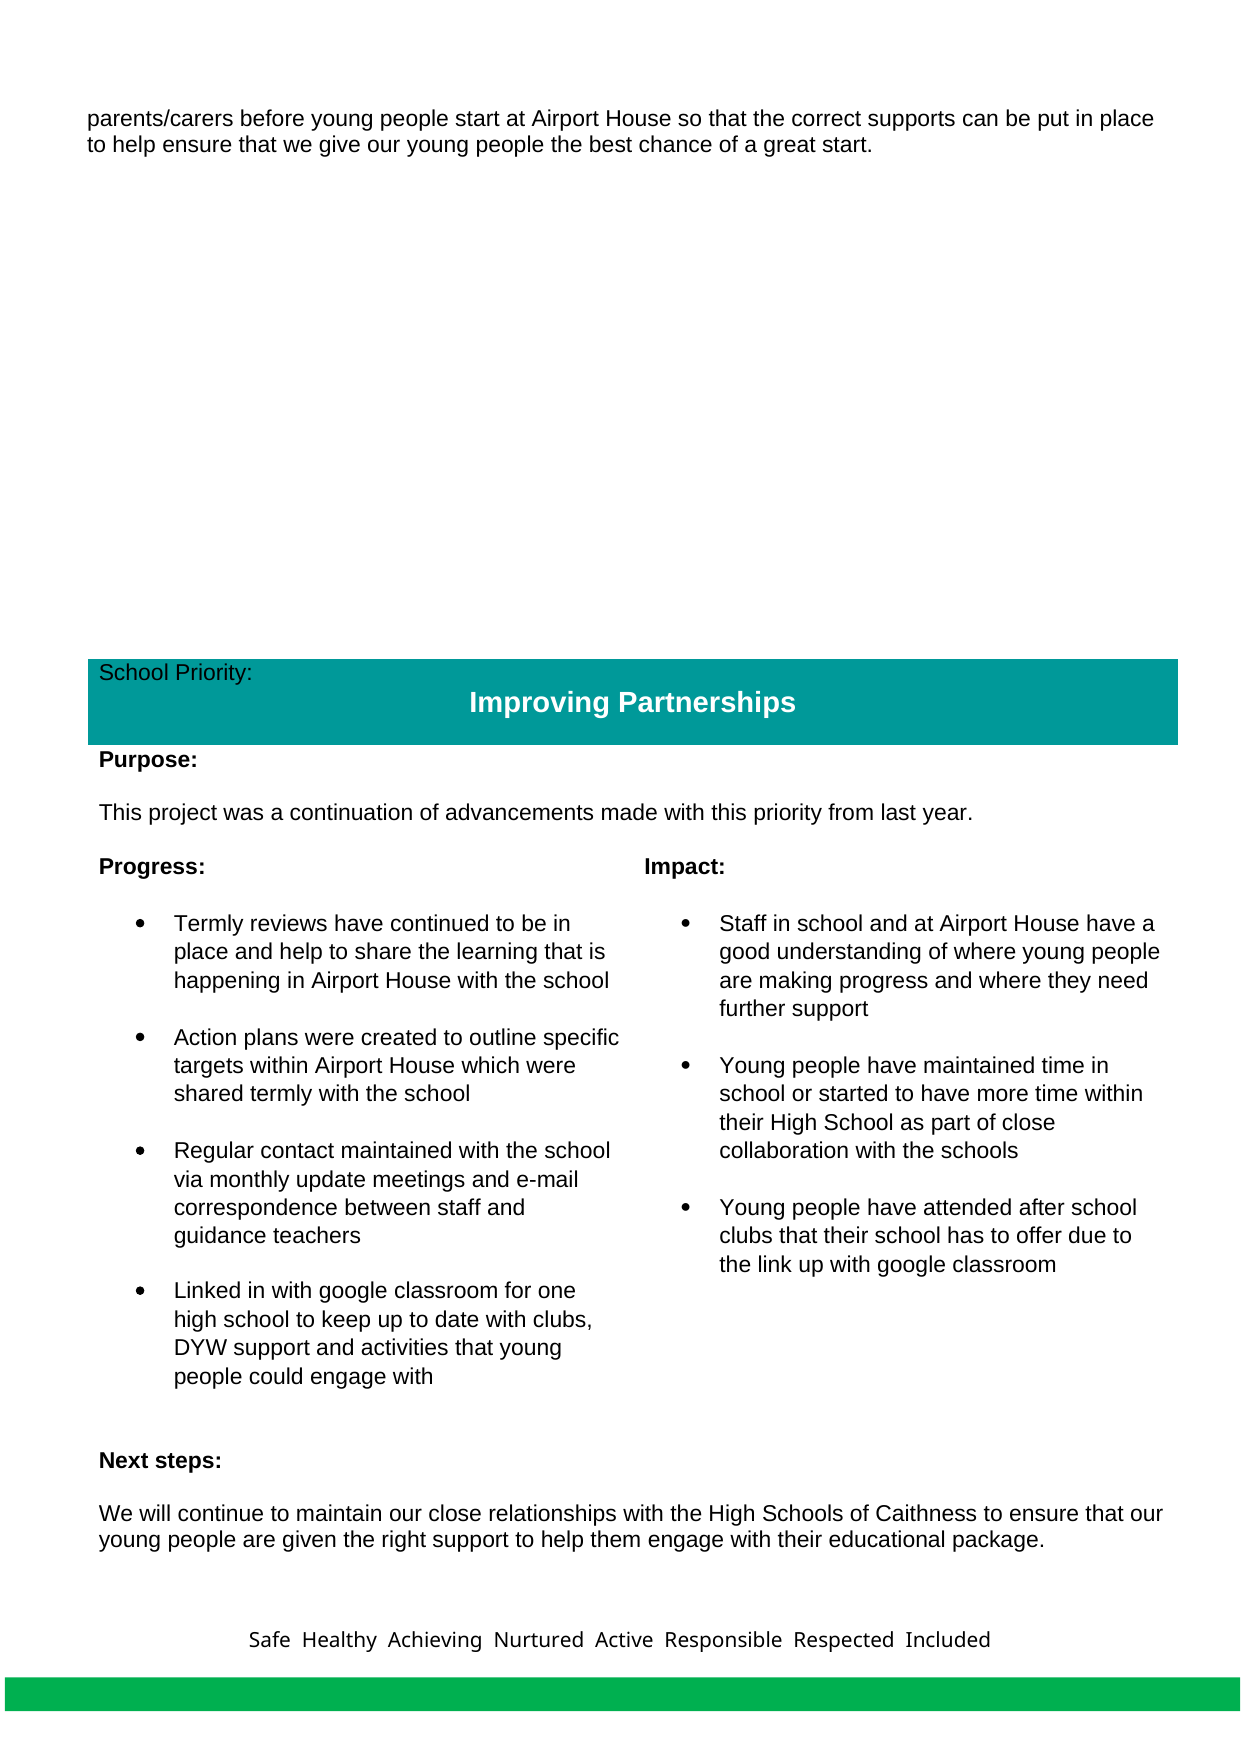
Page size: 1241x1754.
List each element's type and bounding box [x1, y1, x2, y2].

table_cell [76, 105, 1190, 1606]
